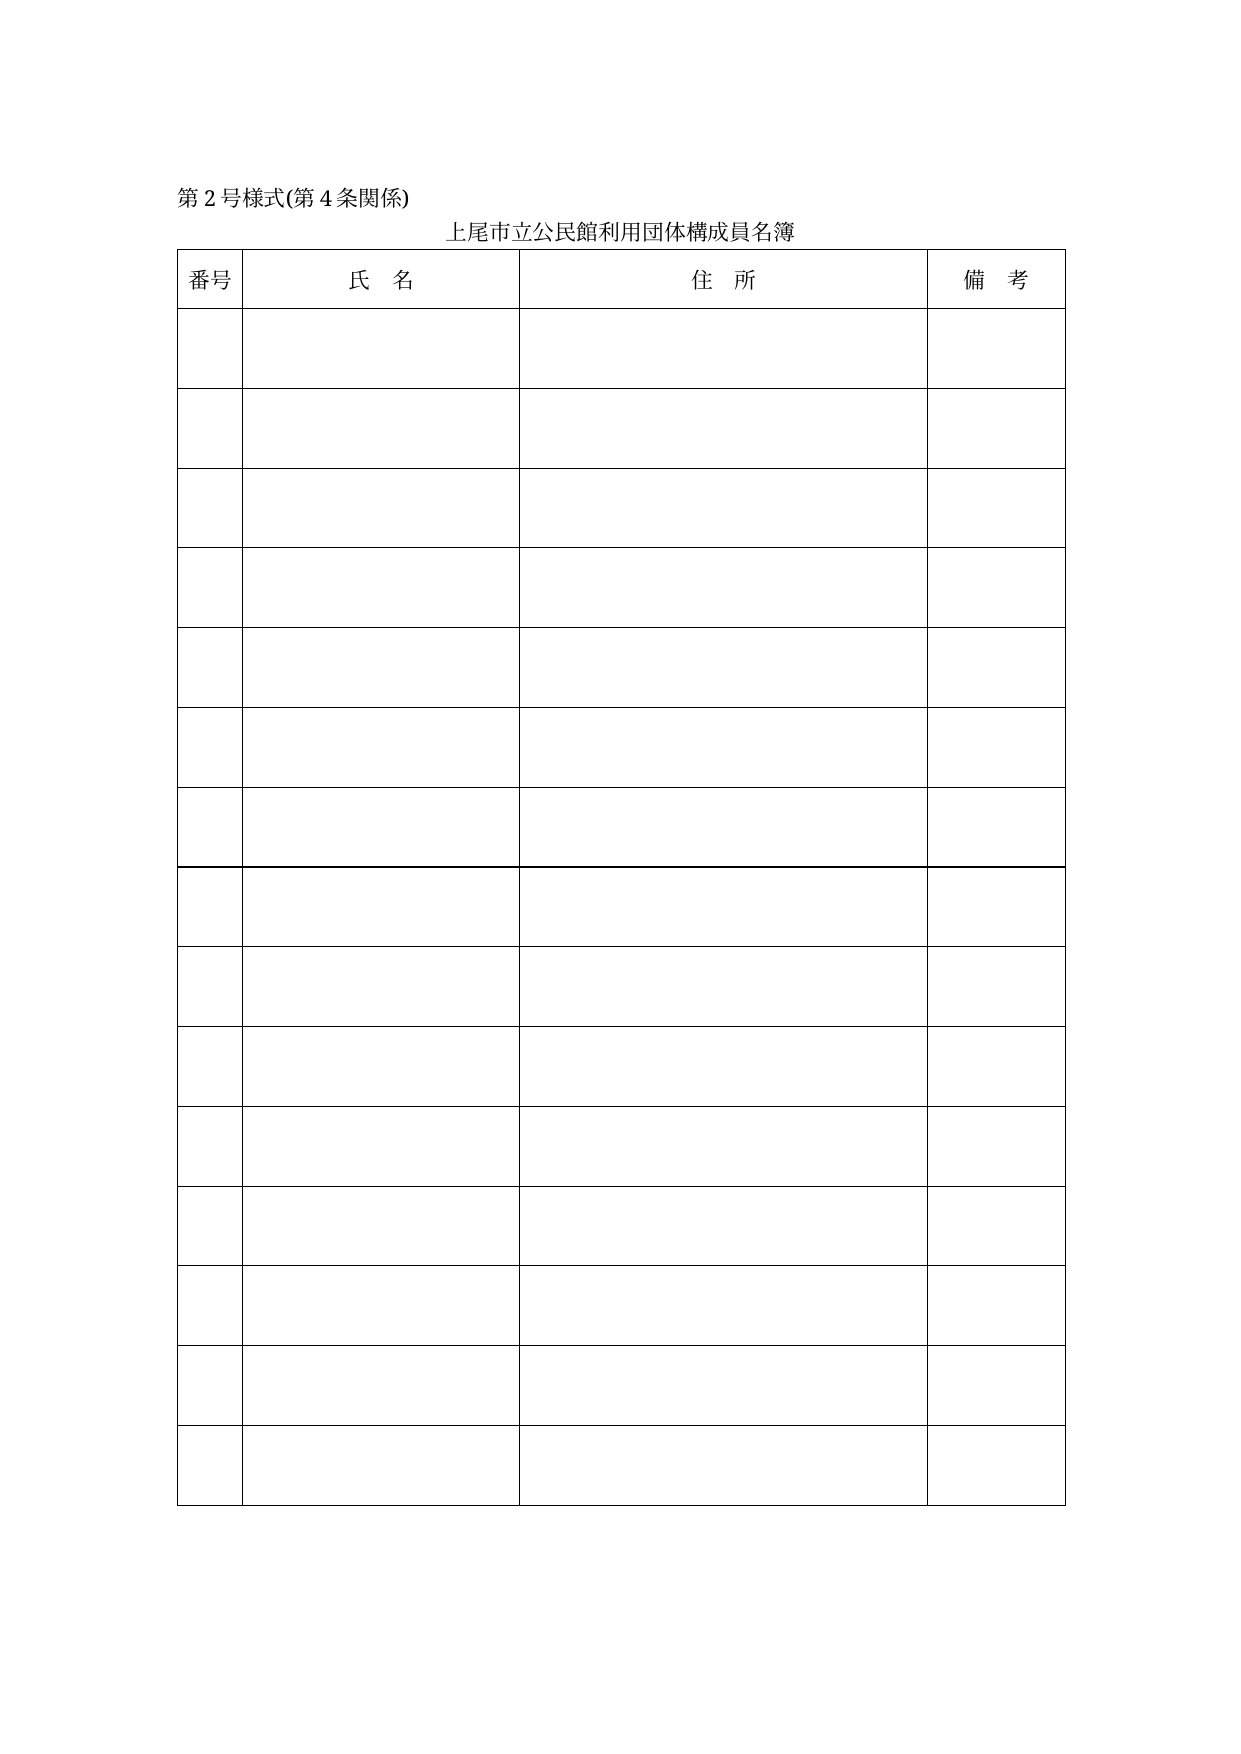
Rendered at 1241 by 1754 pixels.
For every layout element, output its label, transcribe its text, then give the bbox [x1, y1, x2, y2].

table_cell [178, 1187, 242, 1265]
table_cell [243, 1266, 519, 1345]
table_cell [243, 389, 519, 467]
table_cell [178, 309, 242, 388]
table_cell [520, 1266, 927, 1345]
table_cell [928, 389, 1065, 467]
table_cell [928, 708, 1065, 787]
table_cell [243, 1346, 519, 1425]
table_cell [520, 1426, 927, 1505]
table_cell [178, 548, 242, 627]
table_cell [243, 628, 519, 707]
table_cell [178, 868, 242, 946]
table_cell [178, 628, 242, 707]
table_cell [178, 947, 242, 1026]
table_cell [178, 469, 242, 547]
table_cell [928, 628, 1065, 707]
table_cell [178, 788, 242, 866]
table_cell [928, 868, 1065, 946]
table_cell [928, 1266, 1065, 1345]
table_cell [928, 1027, 1065, 1106]
table_cell [178, 1426, 242, 1505]
table_cell [243, 1107, 519, 1186]
table_cell [928, 1426, 1065, 1505]
table_header 住所 [520, 250, 927, 308]
table_cell [243, 469, 519, 547]
table_cell [928, 1107, 1065, 1186]
table_cell [243, 309, 519, 388]
table_cell [178, 708, 242, 787]
table_cell [520, 1107, 927, 1186]
table_cell [520, 708, 927, 787]
table_cell [928, 469, 1065, 547]
table_cell [928, 788, 1065, 866]
table_cell [520, 389, 927, 467]
table_cell [178, 1346, 242, 1425]
table_cell [178, 1266, 242, 1345]
table_cell [520, 947, 927, 1026]
table_cell [178, 389, 242, 467]
table_cell [243, 1027, 519, 1106]
table_cell [178, 1107, 242, 1186]
table_cell [520, 309, 927, 388]
table_cell [520, 1346, 927, 1425]
table_cell [520, 548, 927, 627]
table_cell [928, 309, 1065, 388]
table_cell [243, 788, 519, 866]
table_cell [243, 548, 519, 627]
table_cell [520, 868, 927, 946]
table_cell [520, 1187, 927, 1265]
text 上尾市立公民館利用団体構成員名簿 [177, 214, 1063, 249]
table_cell [520, 788, 927, 866]
table_header 備考 [928, 250, 1065, 308]
table_cell [520, 628, 927, 707]
table_header 番号 [178, 250, 242, 308]
table_cell [928, 1187, 1065, 1265]
table_cell [928, 947, 1065, 1026]
table_cell [243, 1187, 519, 1265]
table_cell [928, 1346, 1065, 1425]
table_cell [243, 947, 519, 1026]
text 第2号様式(第4条関係) [177, 179, 1063, 214]
table_cell [520, 1027, 927, 1106]
table_cell [243, 868, 519, 946]
table_cell [243, 1426, 519, 1505]
table_cell [520, 469, 927, 547]
table_header 氏名 [243, 250, 519, 308]
table_cell [928, 548, 1065, 627]
table_cell [178, 1027, 242, 1106]
table_cell [243, 708, 519, 787]
